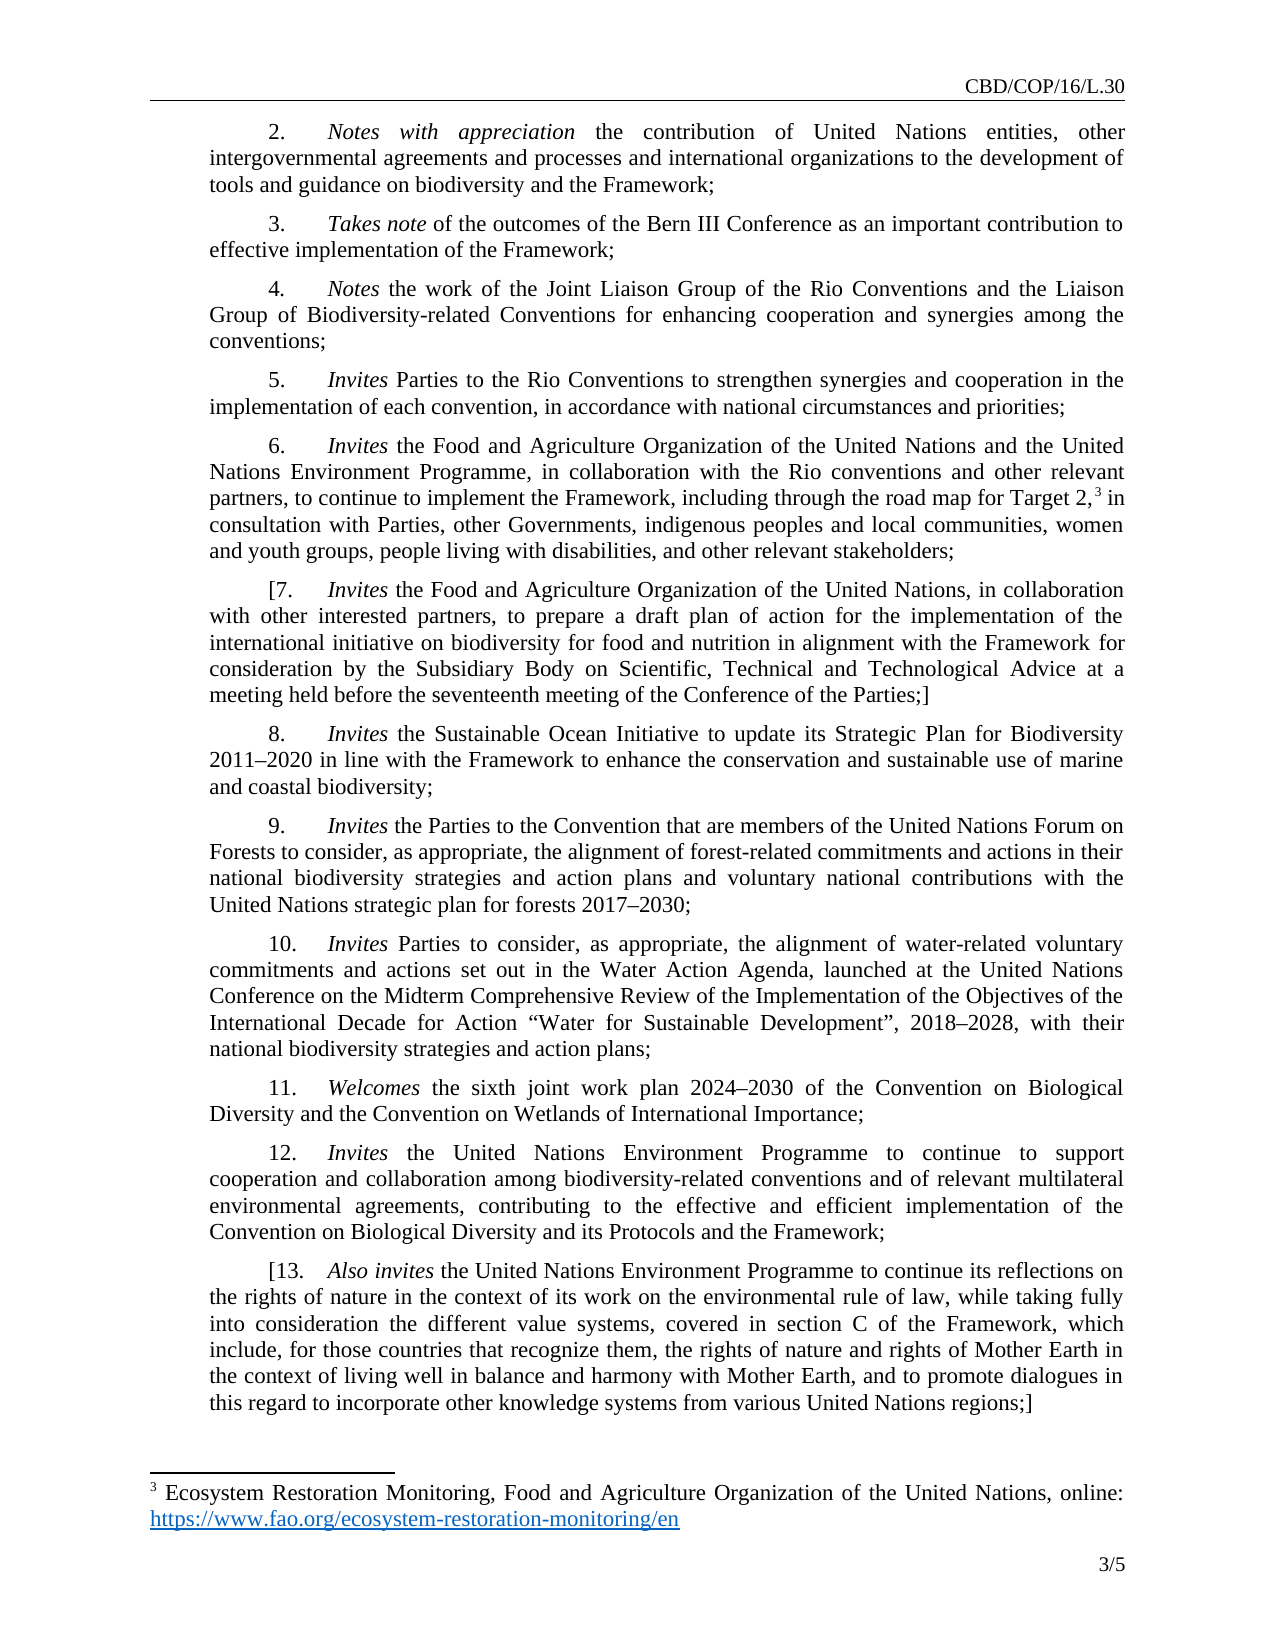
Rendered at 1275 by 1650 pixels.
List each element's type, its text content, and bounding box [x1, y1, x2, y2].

text 9. Invites the Parties to the Convention that are members of the United Nations Forum on Forests to consider, as appropriate, the alignment of forest-related commitments and actions in their national biodiversity strategies and action plans and voluntary national contributions with the United Nations strategic plan for forests 2017–2030; [209, 812, 1125, 917]
text 4. Notes the work of the Joint Liaison Group of the Rio Conventions and the Liaison Group of Biodiversity-related Conventions for enhancing cooperation and synergies among the conventions; [209, 275, 1125, 354]
text [7. Invites the Food and Agriculture Organization of the United Nations, in collaboration with other interested partners, to prepare a draft plan of action for the implementation of the international initiative on biodiversity for food and nutrition in alignment with the Framework for consideration by the Subsidiary Body on Scientific, Technical and Technological Advice at a meeting held before the seventeenth meeting of the Conference of the Parties;] [209, 576, 1125, 708]
text 6. Invites the Food and Agriculture Organization of the United Nations and the United Nations Environment Programme, in collaboration with the Rio conventions and other relevant partners, to continue to implement the Framework, including through the road map for Target 2, in consultation with Parties, other Governments, indigenous peoples and local communities, women and youth groups, people living with disabilities, and other relevant stakeholders; [209, 432, 1125, 563]
text 2. Notes with appreciation the contribution of United Nations entities, other intergovernmental agreements and processes and international organizations to the development of tools and guidance on biodiversity and the Framework; [209, 118, 1125, 197]
text 11. Welcomes the sixth joint work plan 2024–2030 of the Convention on Biological Diversity and the Convention on Wetlands of International Importance; [209, 1074, 1125, 1127]
text [13. Also invites the United Nations Environment Programme to continue its reflections on the rights of nature in the context of its work on the environmental rule of law, while taking fully into consideration the different value systems, covered in section C of the Framework, which include, for those countries that recognize them, the rights of nature and rights of Mother Earth in the context of living well in balance and harmony with Mother Earth, and to promote dialogues in this regard to incorporate other knowledge systems from various United Nations regions;] [209, 1257, 1125, 1415]
text 12. Invites the United Nations Environment Programme to continue to support cooperation and collaboration among biodiversity-related conventions and of relevant multilateral environmental agreements, contributing to the effective and efficient implementation of the Convention on Biological Diversity and its Protocols and the Framework; [209, 1139, 1125, 1244]
text 3. Takes note of the outcomes of the Bern III Conference as an important contribution to effective implementation of the Framework; [209, 210, 1125, 262]
text 10. Invites Parties to consider, as appropriate, the alignment of water-related voluntary commitments and actions set out in the Water Action Agenda, launched at the United Nations Conference on the Midterm Comprehensive Review of the Implementation of the Objectives of the International Decade for Action “Water for Sustainable Development”, 2018–2028, with their national biodiversity strategies and action plans; [209, 930, 1125, 1061]
text 8. Invites the Sustainable Ocean Initiative to update its Strategic Plan for Biodiversity 2011–2020 in line with the Framework to enhance the conservation and sustainable use of marine and coastal biodiversity; [209, 720, 1125, 799]
text 5. Invites Parties to the Rio Conventions to strengthen synergies and cooperation in the implementation of each convention, in accordance with national circumstances and priorities; [209, 366, 1125, 419]
